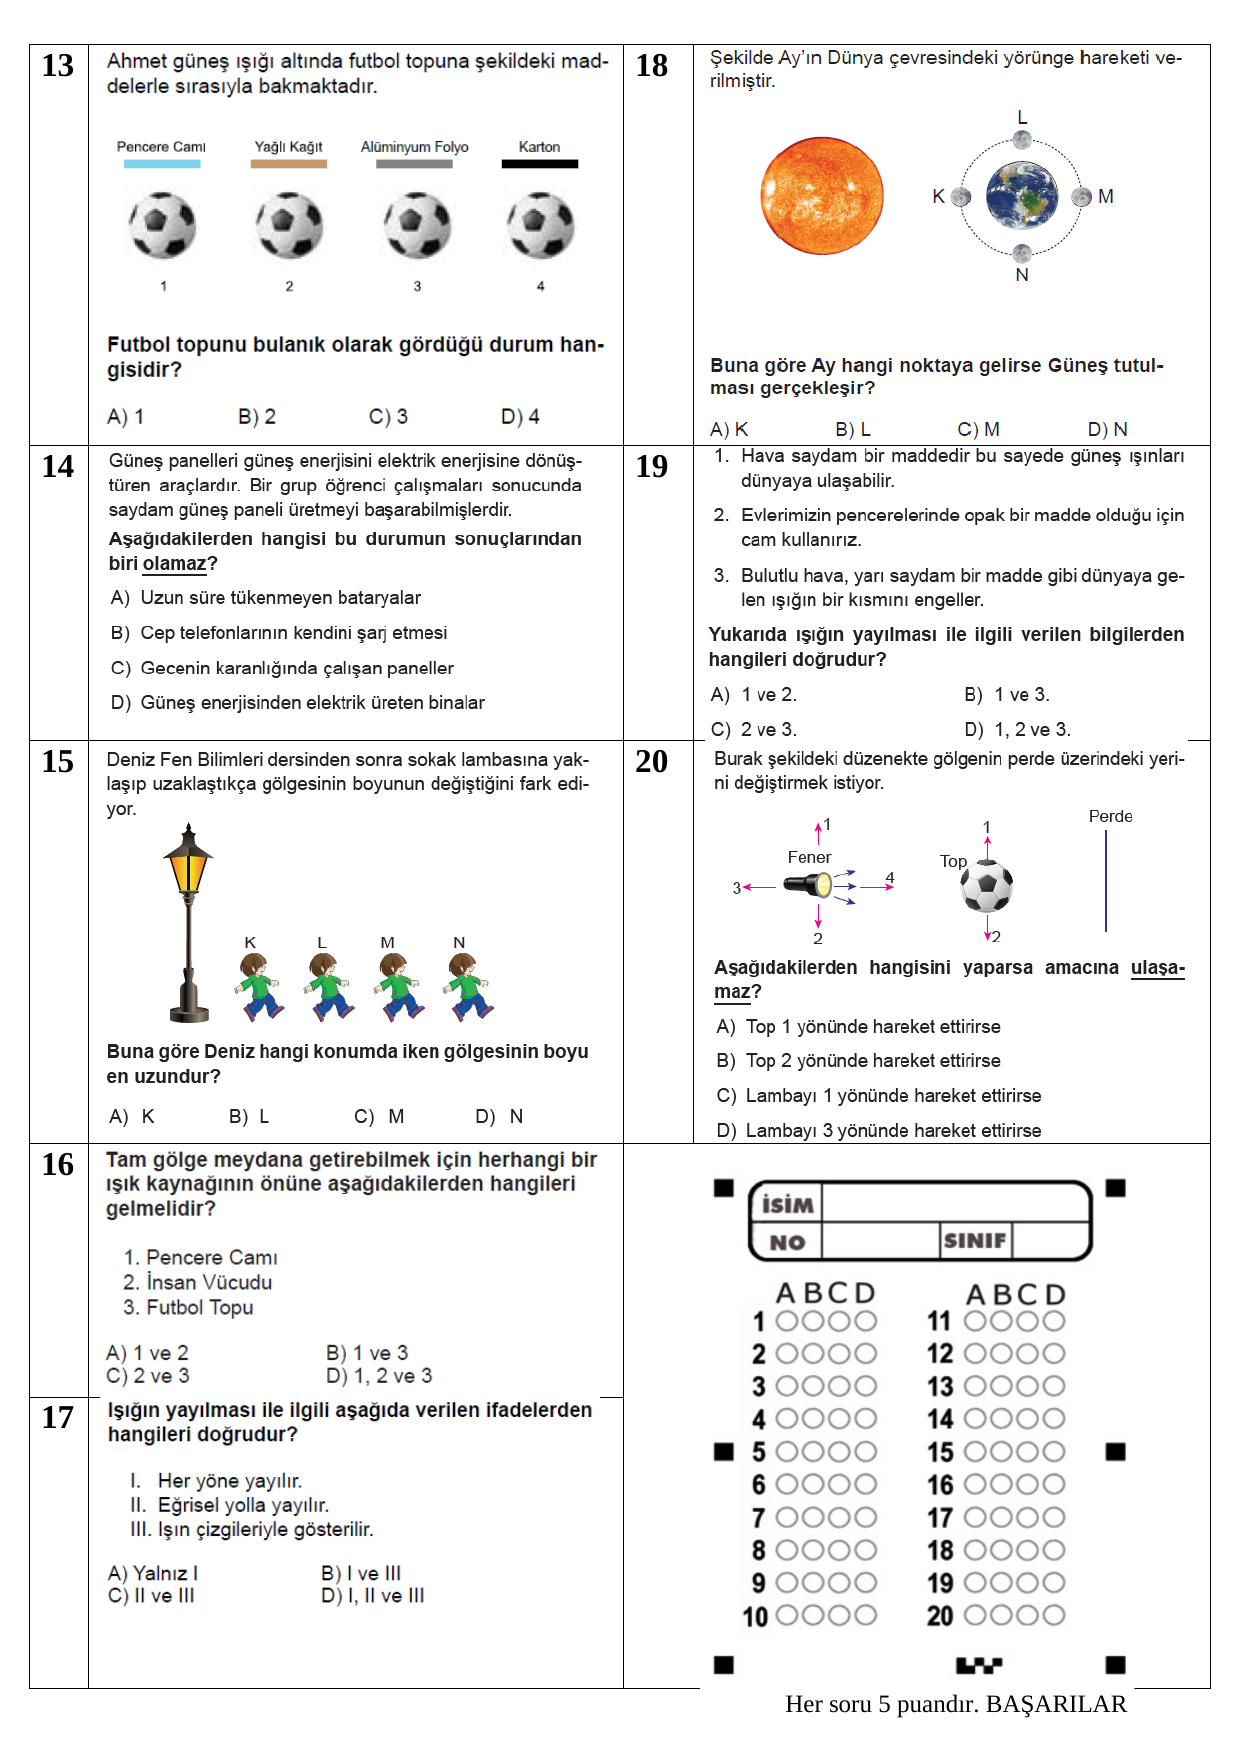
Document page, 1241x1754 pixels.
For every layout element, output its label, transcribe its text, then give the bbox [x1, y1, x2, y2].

picture [99, 741, 603, 1139]
table_cell [611, 1144, 623, 1397]
table_cell [694, 446, 705, 740]
picture [99, 446, 589, 718]
table_cell 18 [624, 45, 693, 445]
table_cell 17 [30, 1398, 88, 1688]
table_cell 20 [624, 741, 693, 1143]
table_cell [89, 446, 623, 740]
table_cell [89, 741, 623, 1143]
table_cell 14 [30, 446, 88, 740]
picture [705, 446, 1197, 1143]
table_cell [624, 1144, 1210, 1688]
picture [700, 1170, 1135, 1689]
table_cell [89, 1144, 99, 1397]
picture [99, 1144, 611, 1614]
table_cell [1197, 741, 1210, 1143]
picture [99, 45, 622, 438]
table_cell 13 [30, 45, 88, 445]
table_cell [89, 1398, 623, 1688]
table_cell [694, 45, 705, 445]
table_cell [1196, 45, 1210, 445]
text Her soru 5 puandır. BAŞARILAR [148, 1689, 1196, 1718]
table_cell 16 [30, 1144, 88, 1397]
table_cell 19 [624, 446, 693, 740]
table_cell [89, 45, 623, 445]
table_cell [694, 741, 705, 1143]
table_cell 15 [30, 741, 88, 1143]
picture [705, 45, 1196, 445]
table_cell [1188, 446, 1210, 740]
